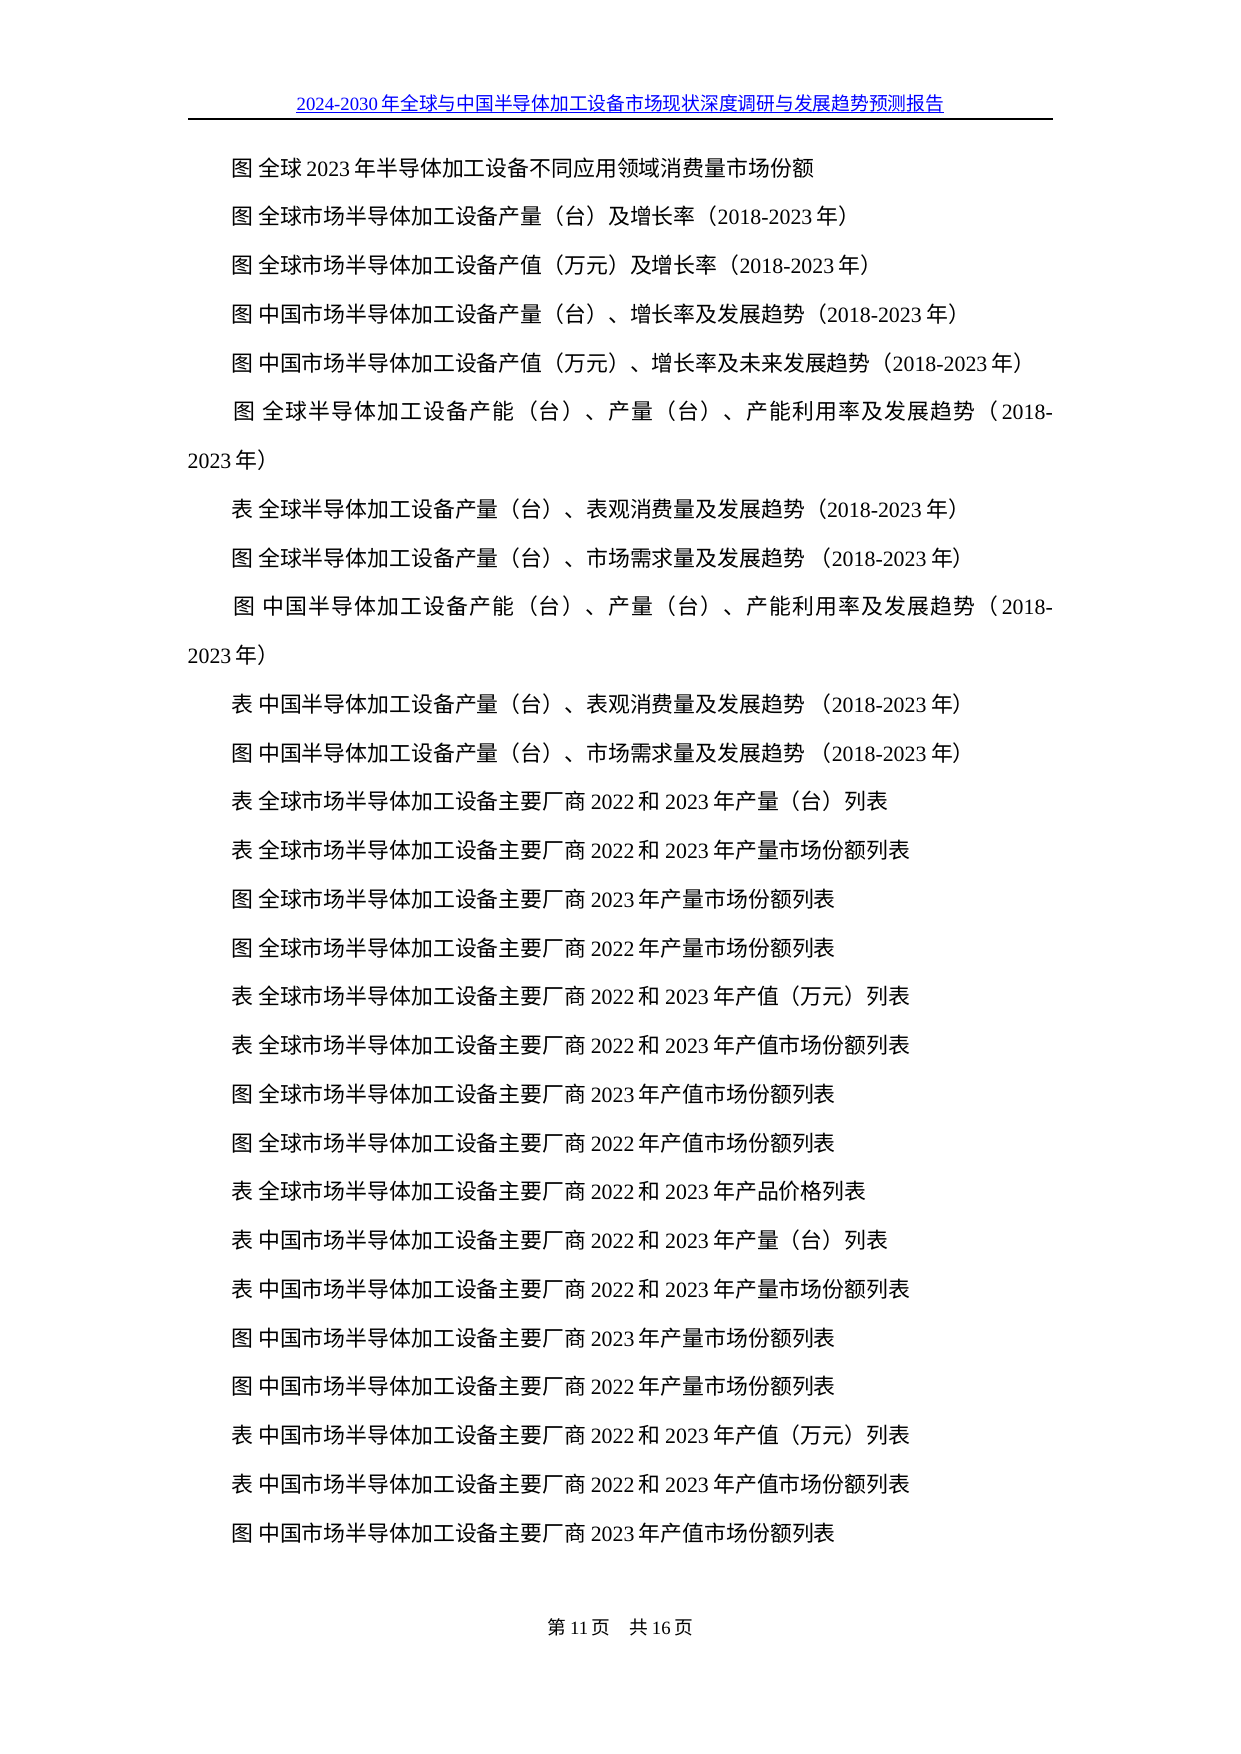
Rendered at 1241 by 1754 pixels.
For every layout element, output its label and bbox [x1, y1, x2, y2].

text [187, 150, 1053, 1548]
